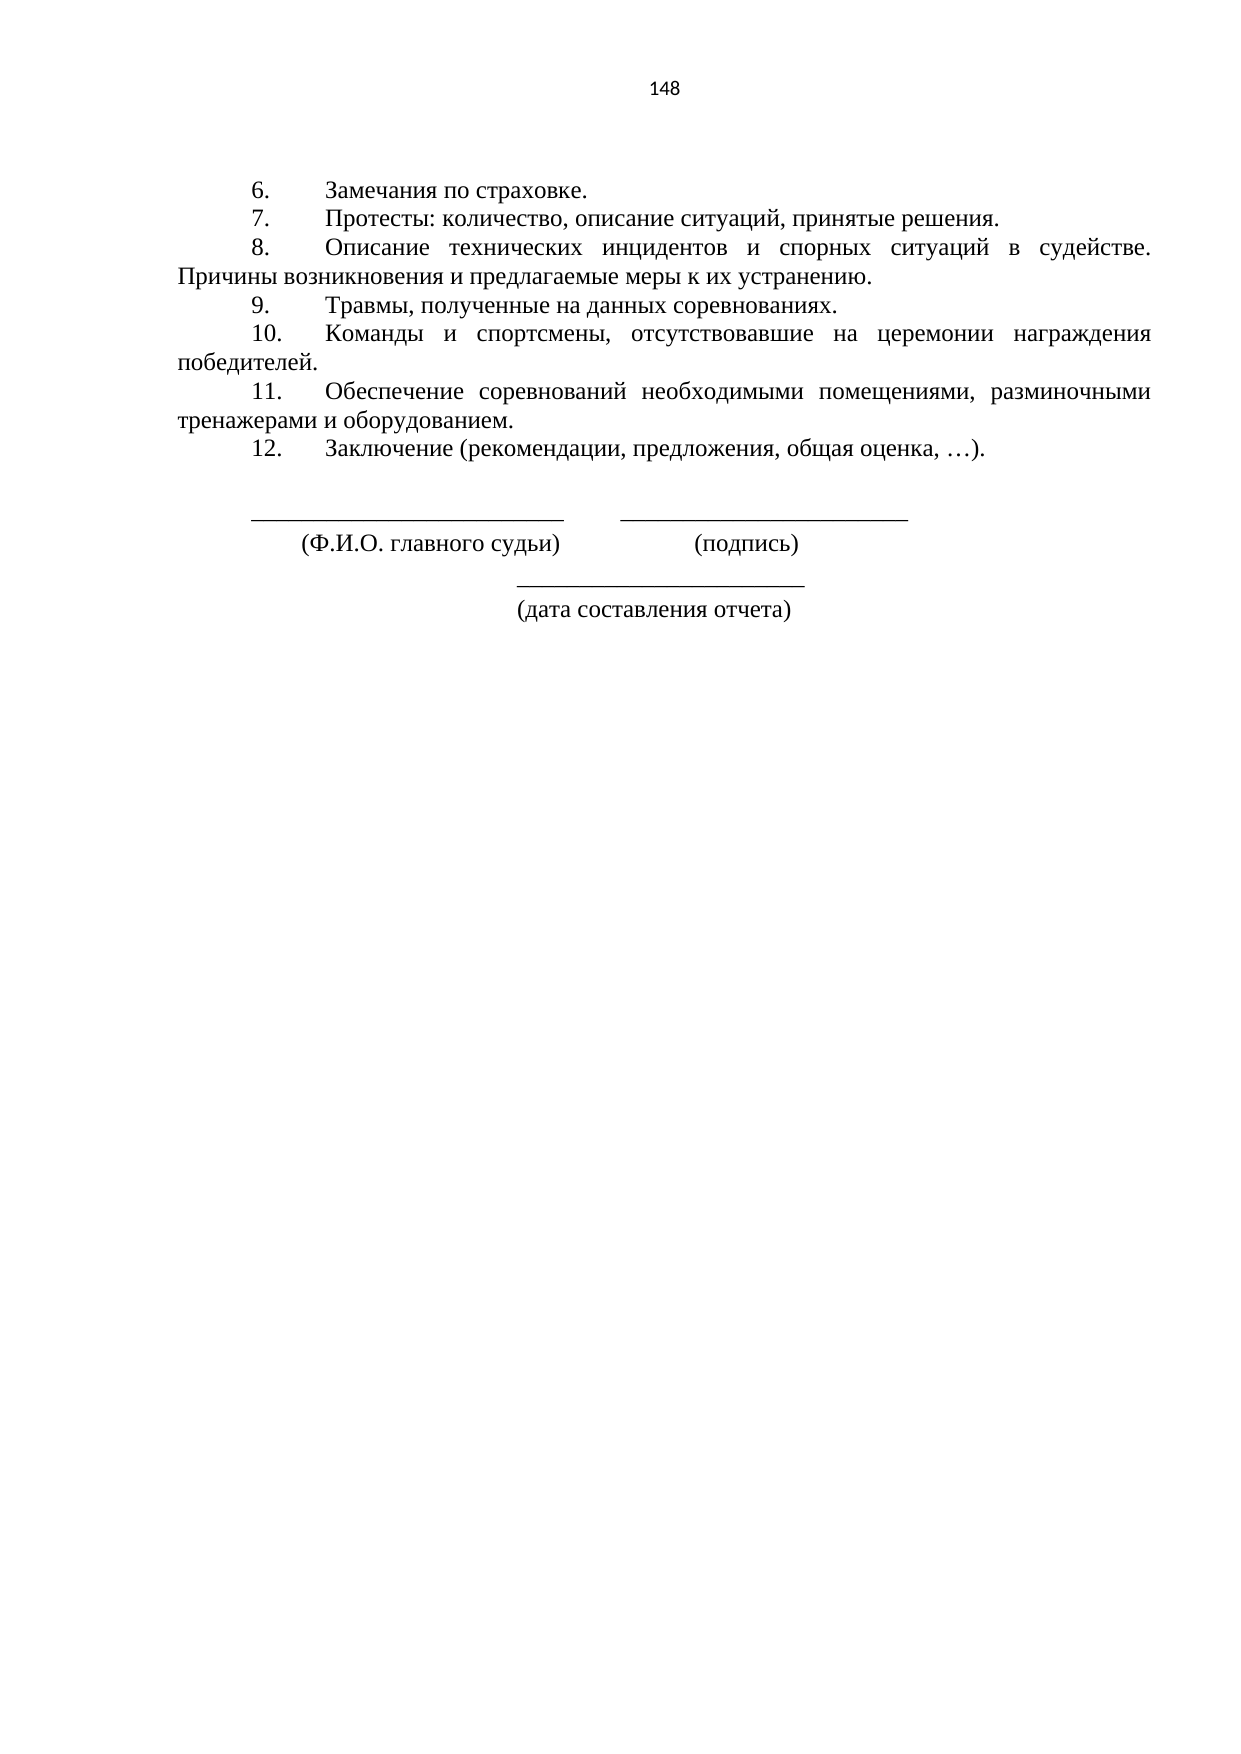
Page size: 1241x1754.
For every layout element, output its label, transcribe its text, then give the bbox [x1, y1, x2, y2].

text _______________________ [177, 561, 1152, 590]
list Команды и спортсмены, отсутствовавшие на церемонии награждения победителей. [177, 318, 1152, 376]
list Замечания по страховке. [177, 175, 1152, 203]
list Описание технических инцидентов и спорных ситуаций в судействе. Причины возникновения и предлагаемые меры к их устранению. [177, 232, 1152, 290]
text (Ф.И.О. главного судьи) (подпись) [177, 528, 1152, 557]
text (дата составления отчета) [177, 594, 1152, 623]
list Обеспечение соревнований необходимыми помещениями, разминочными тренажерами и оборудованием. [177, 376, 1152, 433]
list Травмы, полученные на данных соревнованиях. [177, 290, 1152, 318]
list Заключение (рекомендации, предложения, общая оценка, …). [177, 433, 1152, 462]
text _________________________ _______________________ [177, 495, 1152, 524]
list Протесты: количество, описание ситуаций, принятые решения. [177, 203, 1152, 232]
